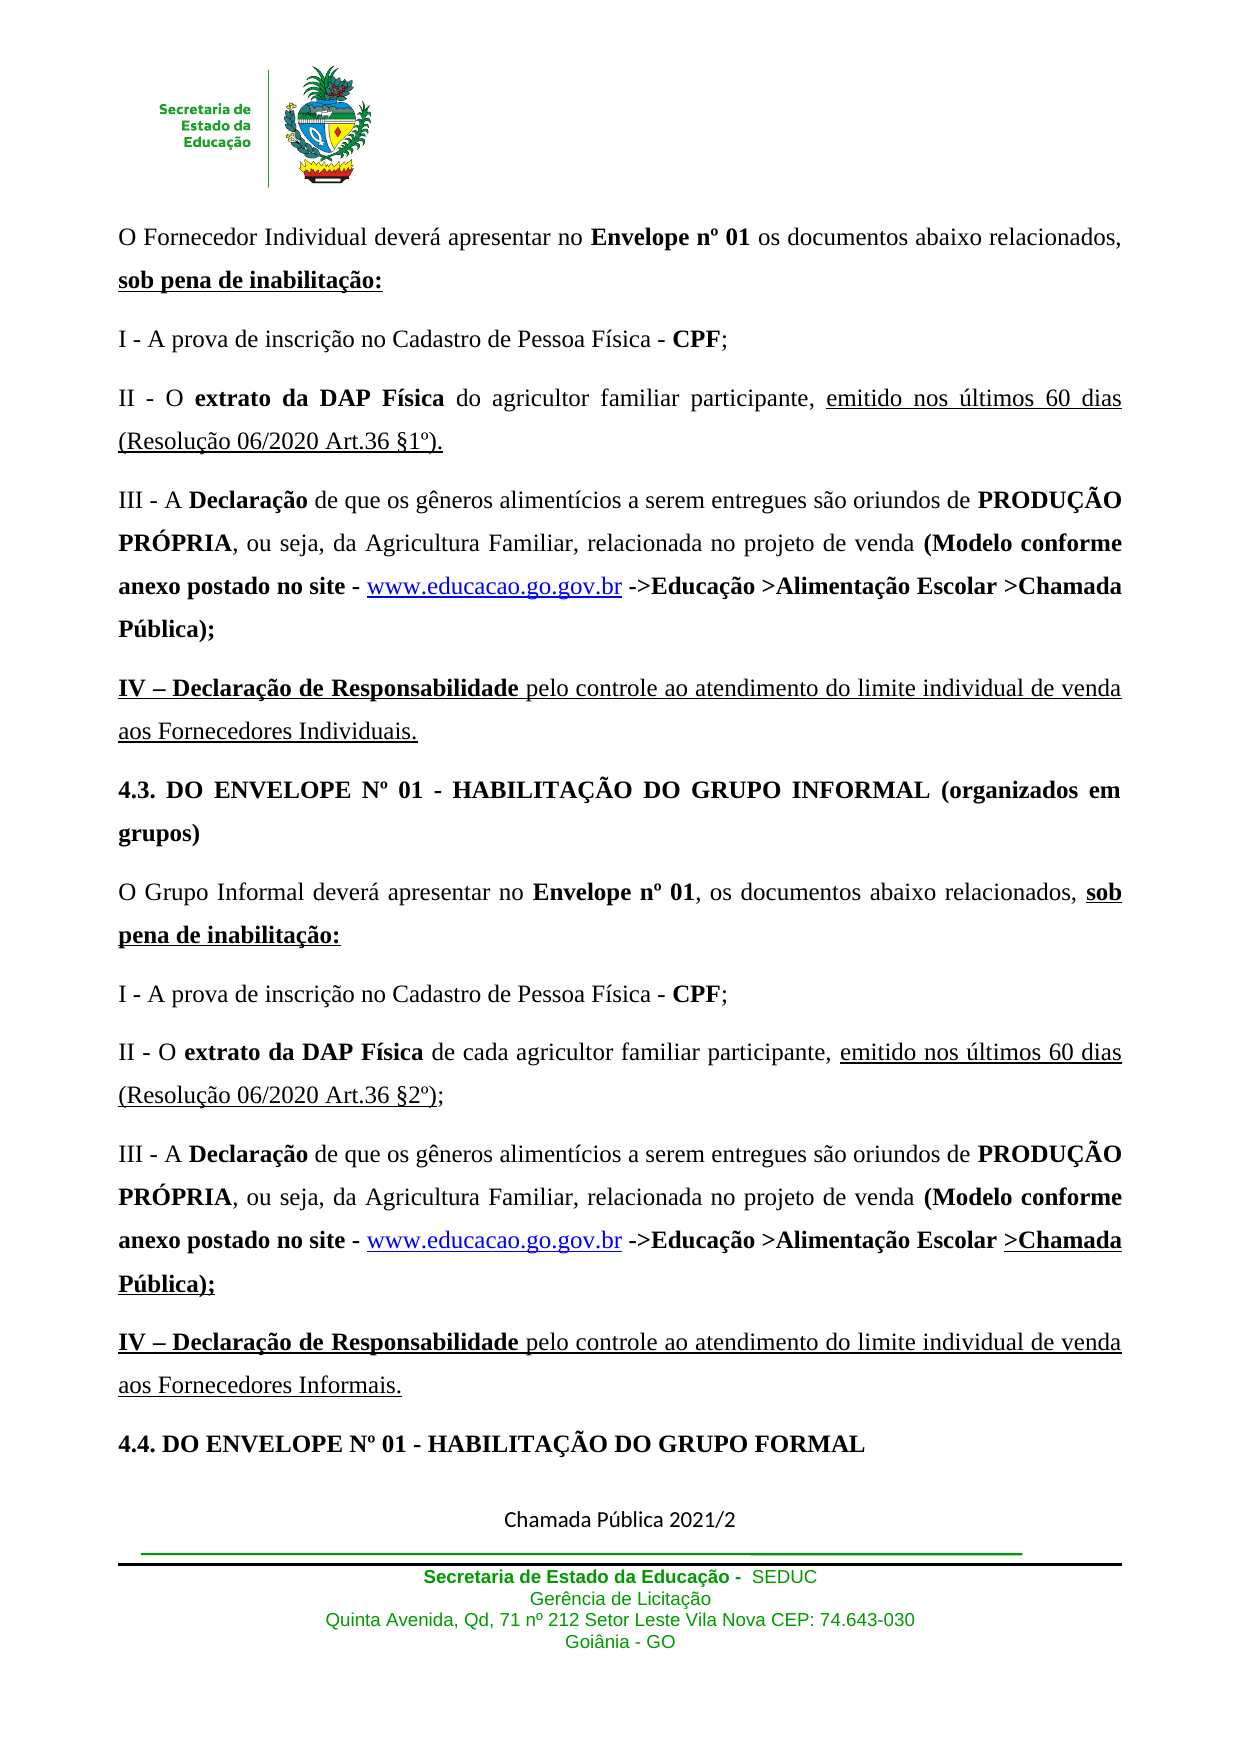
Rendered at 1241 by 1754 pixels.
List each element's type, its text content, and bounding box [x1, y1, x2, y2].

text 4.3. DO ENVELOPE Nº 01 - HABILITAÇÃO DO GRUPO INFORMAL (organizados em grupos) [118, 775, 1122, 847]
text O Fornecedor Individual deverá apresentar no Envelope nº 01 os documentos abaixo relacionados, sob pena de inabilitação: [118, 222, 1122, 294]
text 4.4. DO ENVELOPE Nº 01 - HABILITAÇÃO DO GRUPO FORMAL [118, 1429, 1122, 1458]
text IV – Declaração de Responsabilidade pelo controle ao atendimento do limite individual de venda aos Fornecedores Individuais. [118, 699, 1122, 745]
text IV – Declaração de Responsabilidade pelo controle ao atendimento do limite individual de venda aos Fornecedores Individuais. [118, 673, 1122, 698]
picture [118, 59, 412, 195]
text III - A Declaração de que os gêneros alimentícios a serem entregues são oriundos de PRODUÇÃO PRÓPRIA, ou seja, da Agricultura Familiar, relacionada no projeto de venda (Modelo conforme anexo postado no site - www.educacao.go.gov.br ->Educação >Alimentação Escolar >Chamada Pública); [118, 1139, 1122, 1297]
text O Grupo Informal deverá apresentar no Envelope nº 01, os documentos abaixo relacionados, sob pena de inabilitação: [118, 877, 1122, 949]
text I - A prova de inscrição no Cadastro de Pessoa Física - CPF; [118, 979, 1122, 1007]
text III - A Declaração de que os gêneros alimentícios a serem entregues são oriundos de PRODUÇÃO PRÓPRIA, ou seja, da Agricultura Familiar, relacionada no projeto de venda (Modelo conforme anexo postado no site - www.educacao.go.gov.br ->Educação >Alimentação Escolar >Chamada Pública); [118, 485, 1122, 643]
text II - O extrato da DAP Física de cada agricultor familiar participante, emitido nos últimos 60 dias (Resolução 06/2020 Art.36 §2º); [118, 1037, 1122, 1109]
text IV – Declaração de Responsabilidade pelo controle ao atendimento do limite individual de venda aos Fornecedores Informais. [118, 1354, 1122, 1399]
text IV – Declaração de Responsabilidade pelo controle ao atendimento do limite individual de venda aos Fornecedores Informais. [118, 1327, 1122, 1352]
text II - O extrato da DAP Física do agricultor familiar participante, emitido nos últimos 60 dias (Resolução 06/2020 Art.36 §1º). [118, 383, 1122, 455]
text I - A prova de inscrição no Cadastro de Pessoa Física - CPF; [118, 324, 1122, 353]
